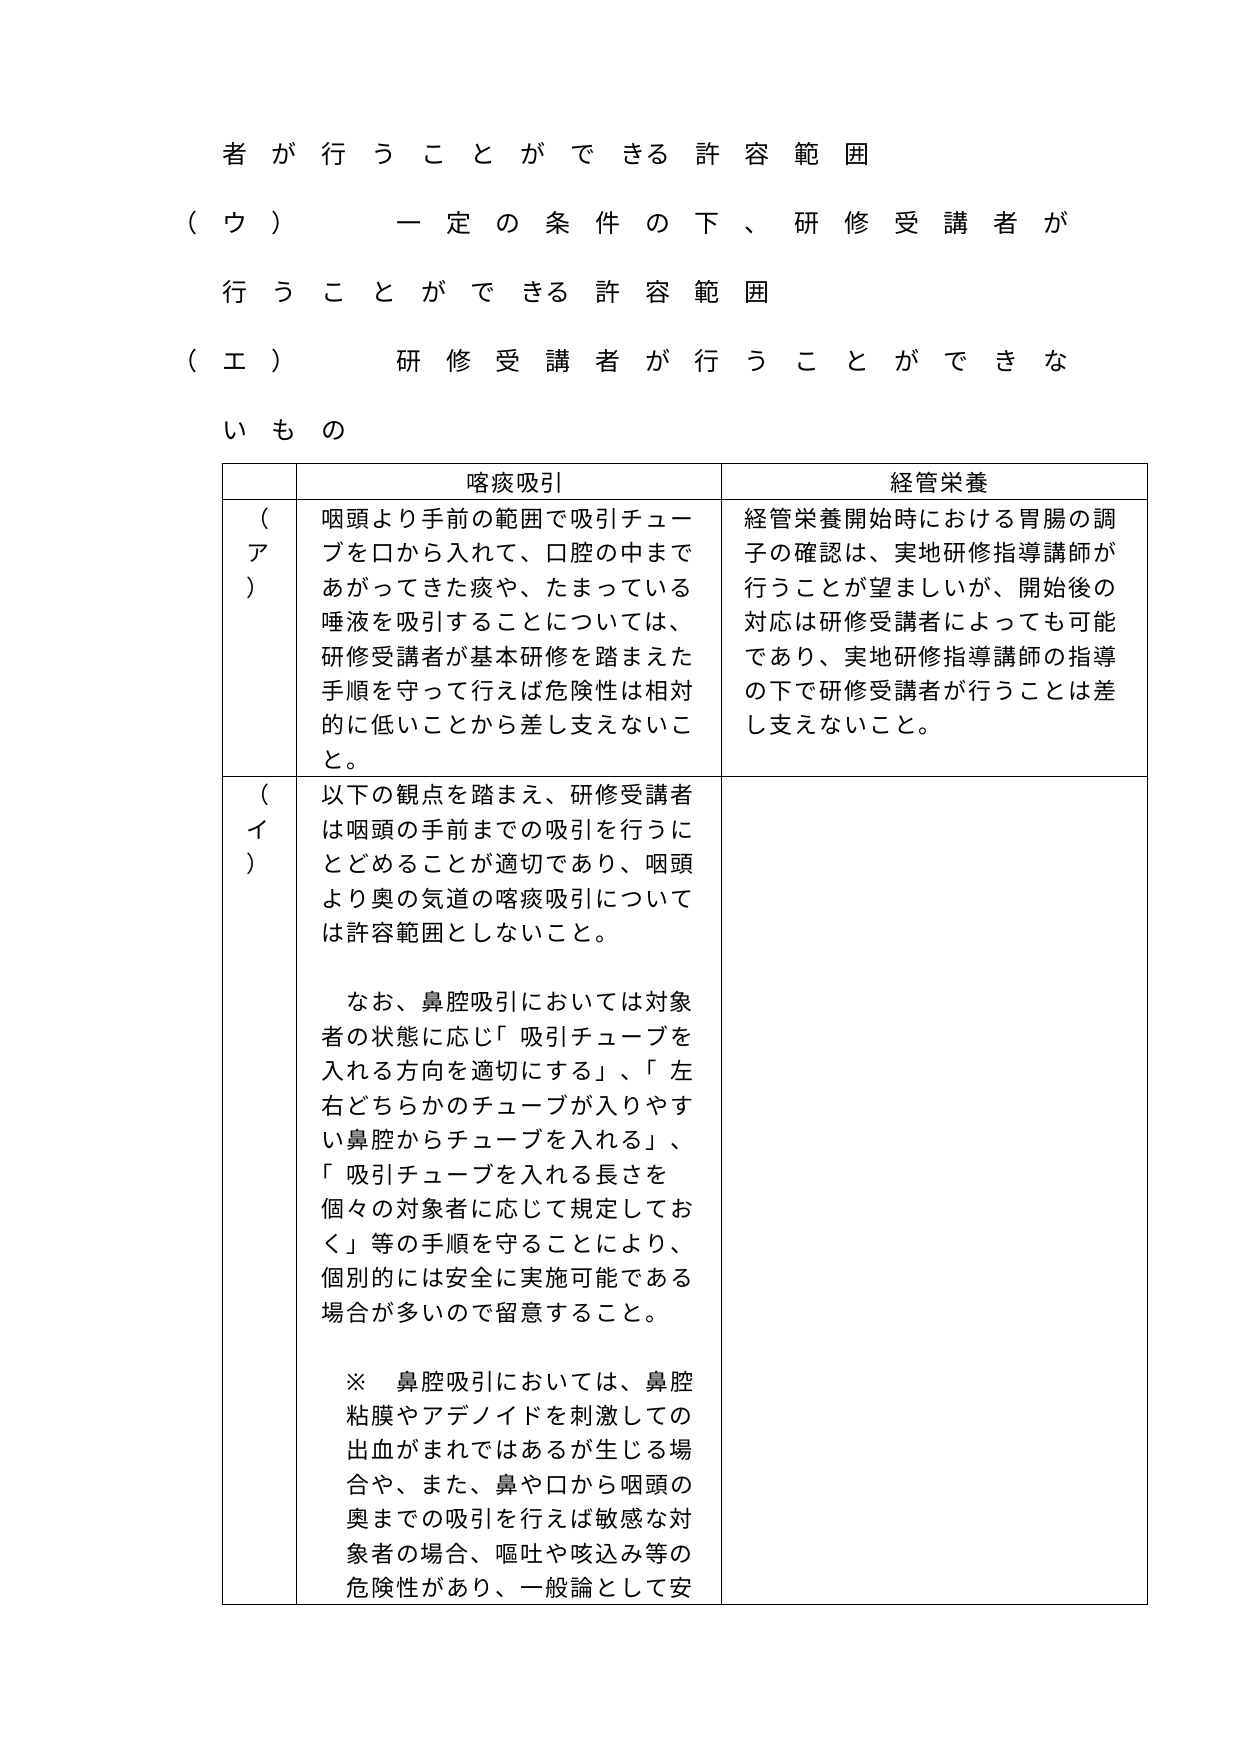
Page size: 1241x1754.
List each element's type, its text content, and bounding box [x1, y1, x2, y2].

table_header 経管栄養 [722, 464, 1147, 499]
table_cell 経管栄養開始時における胃腸の調子の確認は、実地研修指導講師が行うことが望ましいが、開始後の対応は研修受講者によっても可能であり、実地研修指導講師の指導の下で研修受講者が行うことは差し支えないこと。 [722, 500, 1147, 776]
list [155, 118, 1118, 187]
table_cell 咽頭より手前の範囲で吸引チューブを口から入れて、口腔の中まであがってきた痰や、たまっている唾液を吸引することについては、研修受講者が基本研修を踏まえた手順を守って行えば危険性は相対的に低いことから差し支えないこと。 [297, 500, 721, 776]
table_cell （イ） [223, 777, 296, 1604]
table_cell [297, 777, 721, 1604]
list 一定の条件の下、研修受講者が行うことができる許容範囲 [155, 187, 1118, 325]
table_header 喀痰吸引 [297, 464, 721, 499]
table_cell （ア） [223, 500, 296, 776]
table_cell [722, 777, 1147, 1604]
list 研修受講者が行うことができないもの [155, 325, 1118, 463]
table_header [223, 464, 296, 499]
